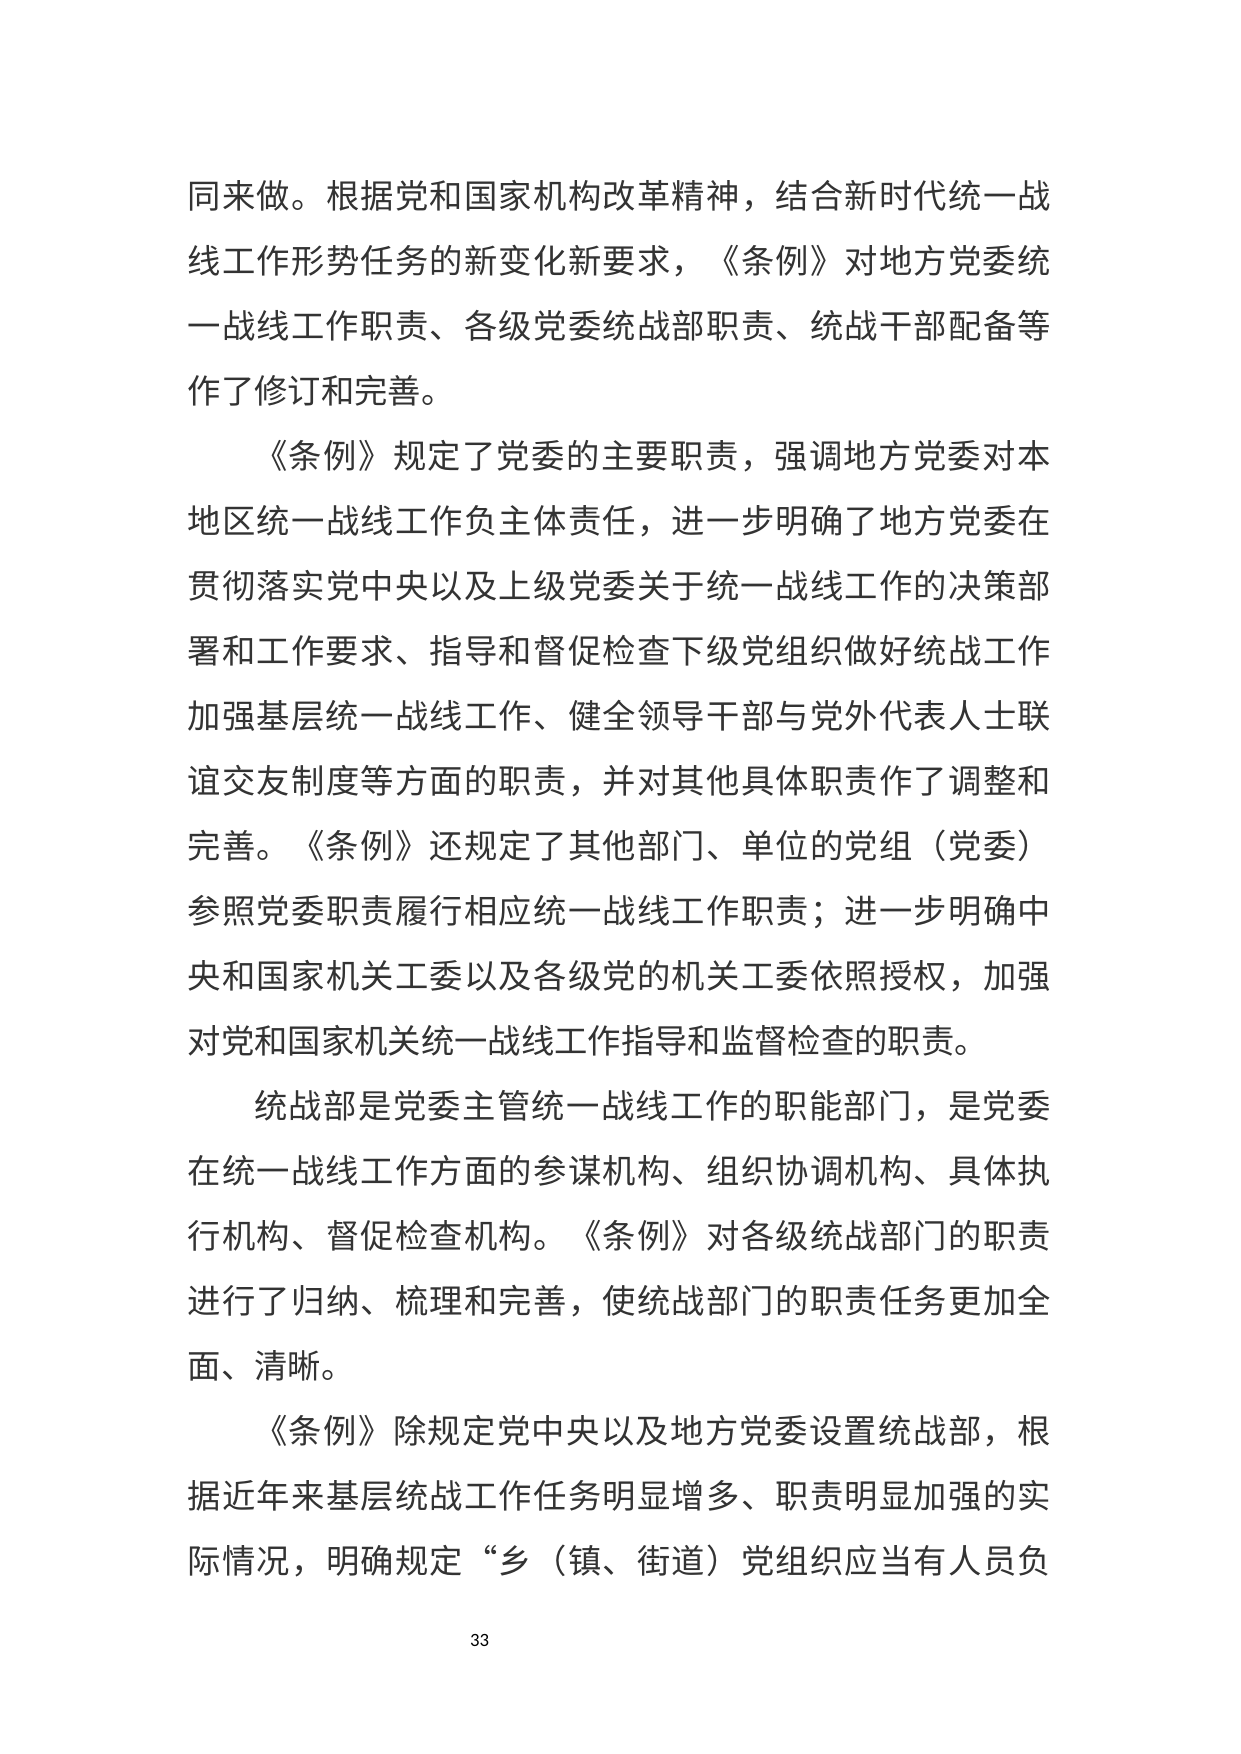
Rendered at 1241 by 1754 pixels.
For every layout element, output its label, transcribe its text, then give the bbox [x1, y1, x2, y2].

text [187, 1397, 1053, 1592]
text 统战部是党委主管统一战线工作的职能部门，是党委在统一战线工作方面的参谋机构、组织协调机构、具体执行机构、督促检查机构。《条例》对各级统战部门的职责进行了归纳、梳理和完善，使统战部门的职责任务更加全面、清晰。 [187, 1072, 1053, 1397]
text 《条例》规定了党委的主要职责，强调地方党委对本地区统一战线工作负主体责任，进一步明确了地方党委在贯彻落实党中央以及上级党委关于统一战线工作的决策部署和工作要求、指导和督促检查下级党组织做好统战工作、加强基层统一战线工作、健全领导干部与党外代表人士联谊交友制度等方面的职责，并对其他具体职责作了调整和完善。《条例》还规定了其他部门、单位的党组（党委）参照党委职责履行相应统一战线工作职责；进一步明确中央和国家机关工委以及各级党的机关工委依照授权，加强对党和国家机关统一战线工作指导和监督检查的职责。 [187, 422, 1053, 1072]
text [187, 162, 1053, 422]
